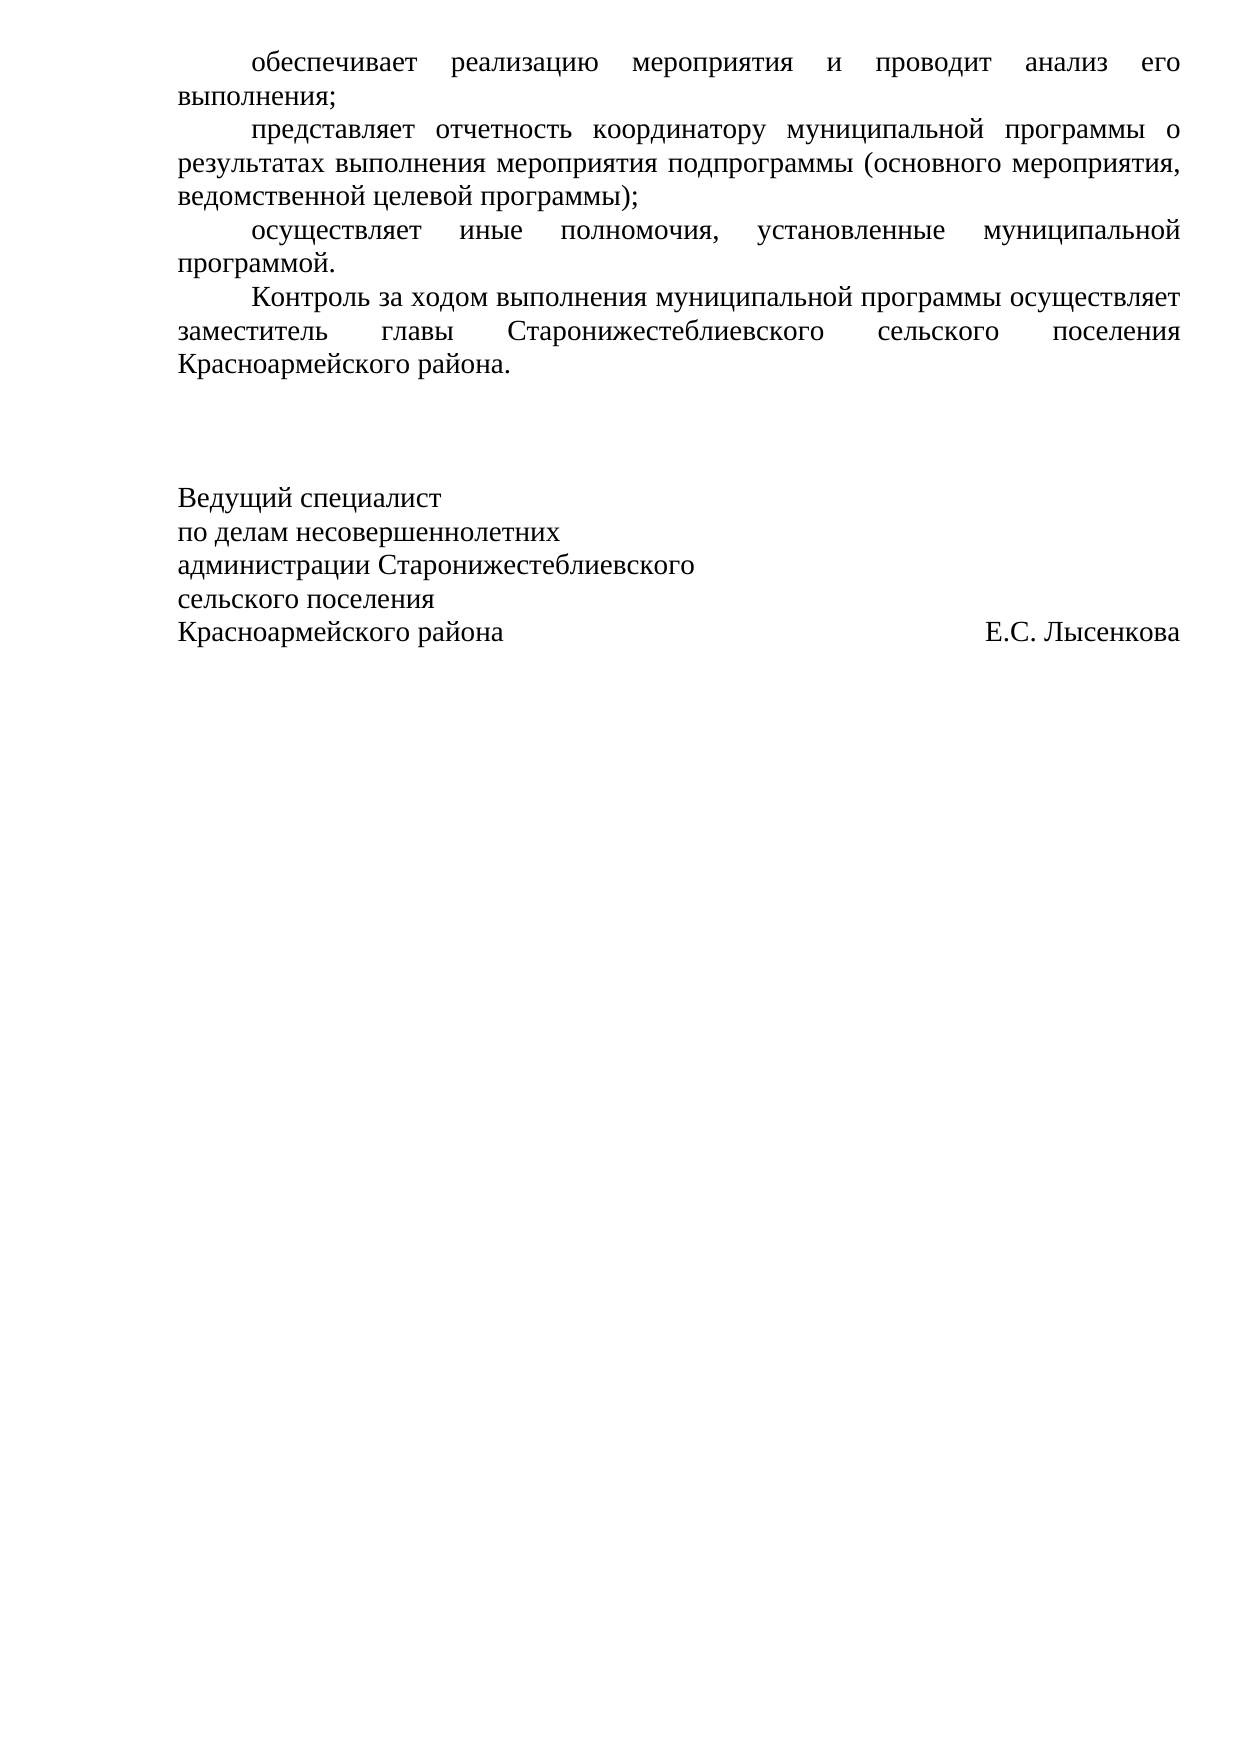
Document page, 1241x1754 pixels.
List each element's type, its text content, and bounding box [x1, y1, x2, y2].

text представляет отчетность координатору муниципальной программы о результатах выполнения мероприятия подпрограммы (основного мероприятия, ведомственной целевой программы); [177, 111, 1181, 212]
text администрации Старонижестеблиевского [177, 547, 1181, 581]
text Красноармейского района Е.С. Лысенкова [177, 614, 1181, 648]
text обеспечивает реализацию мероприятия и проводит анализ его выполнения; [177, 44, 1181, 111]
text осуществляет иные полномочия, установленные муниципальной программой. [177, 212, 1181, 279]
text сельского поселения [177, 581, 1181, 614]
text Ведущий специалист [177, 480, 1181, 514]
text по делам несовершеннолетних [177, 514, 1181, 547]
text Контроль за ходом выполнения муниципальной программы осуществляет заместитель главы Старонижестеблиевского сельского поселения Красноармейского района. [177, 279, 1181, 380]
